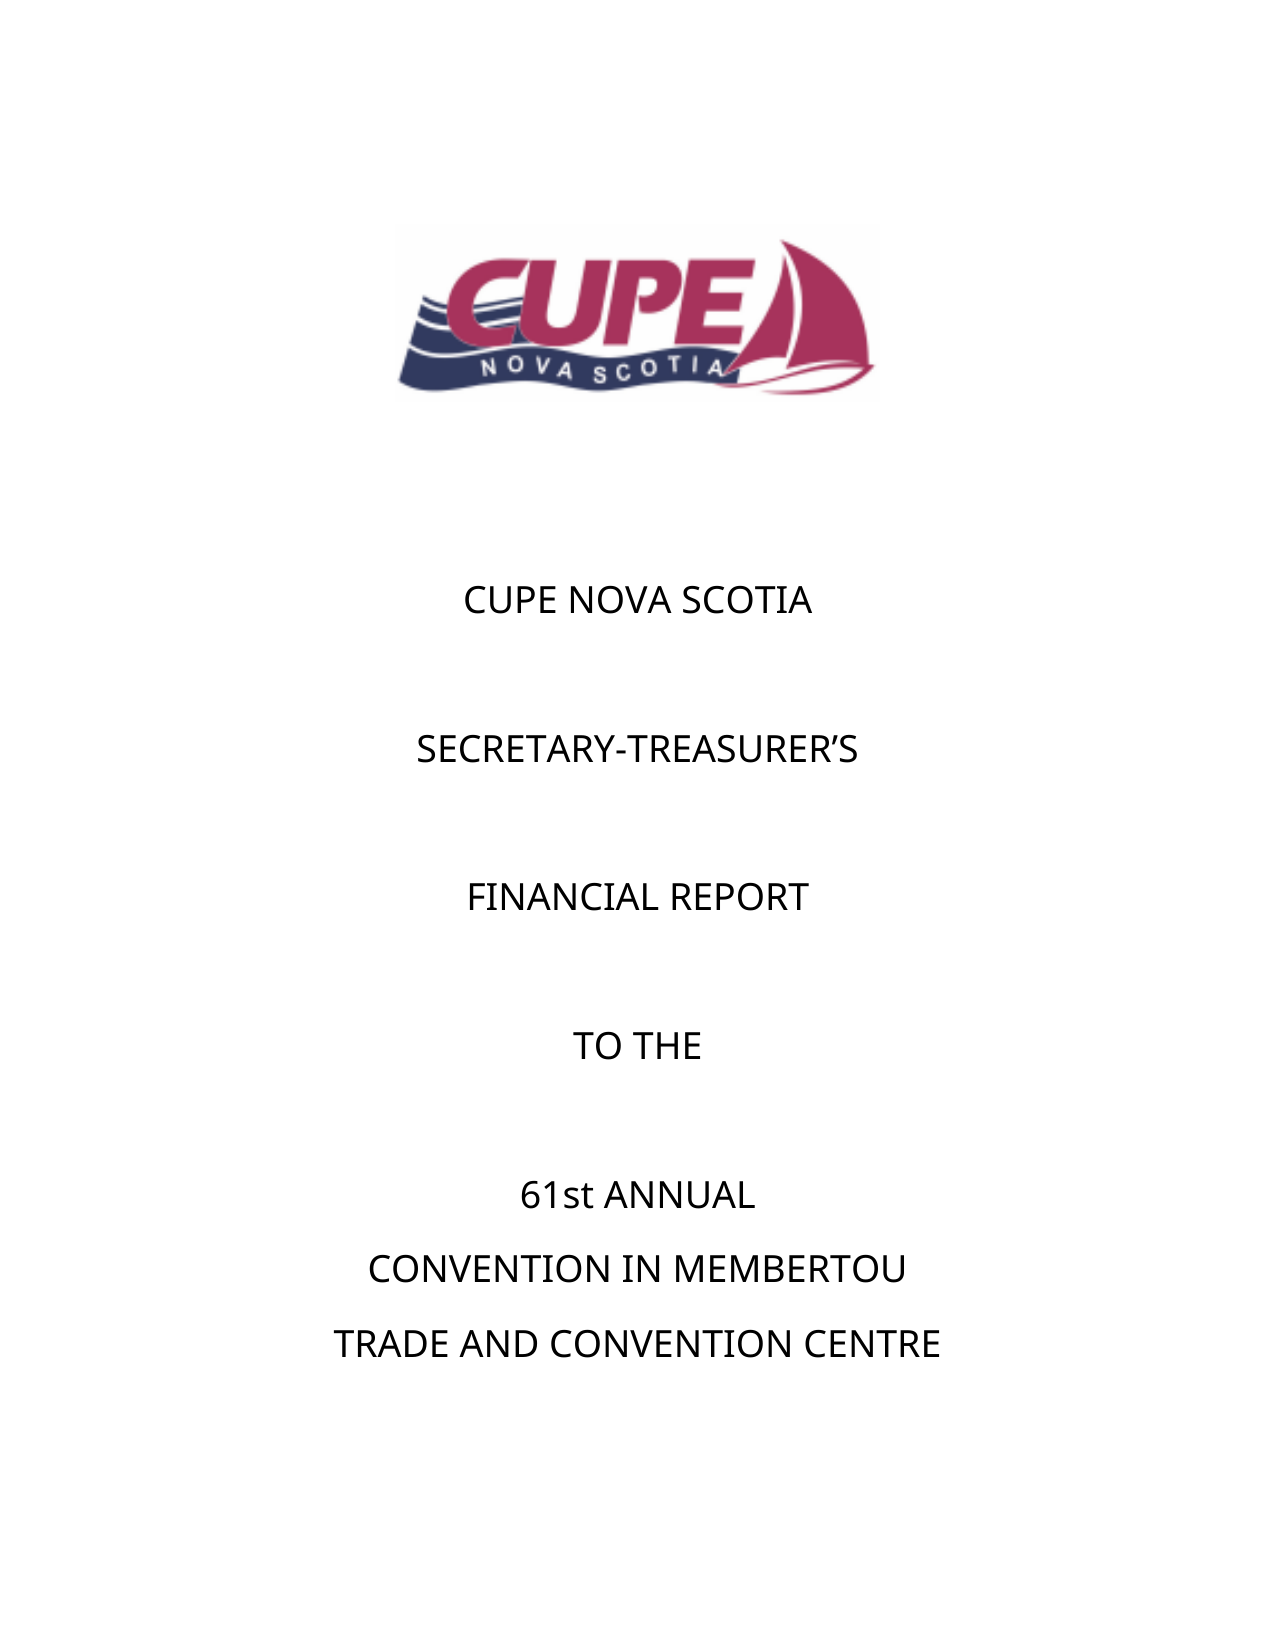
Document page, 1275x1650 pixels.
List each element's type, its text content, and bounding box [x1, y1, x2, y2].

text FINANCIAL REPORT [112, 871, 1162, 922]
text 61st ANNUAL [112, 1168, 1162, 1219]
text TO THE [112, 1019, 1162, 1070]
text CUPE NOVA SCOTIA [112, 573, 1162, 624]
text TRADE AND CONVENTION CENTRE [112, 1317, 1162, 1368]
text CONVENTION IN MEMBERTOU [112, 1242, 1162, 1293]
text SECRETARY-TREASURER’S [112, 722, 1162, 773]
